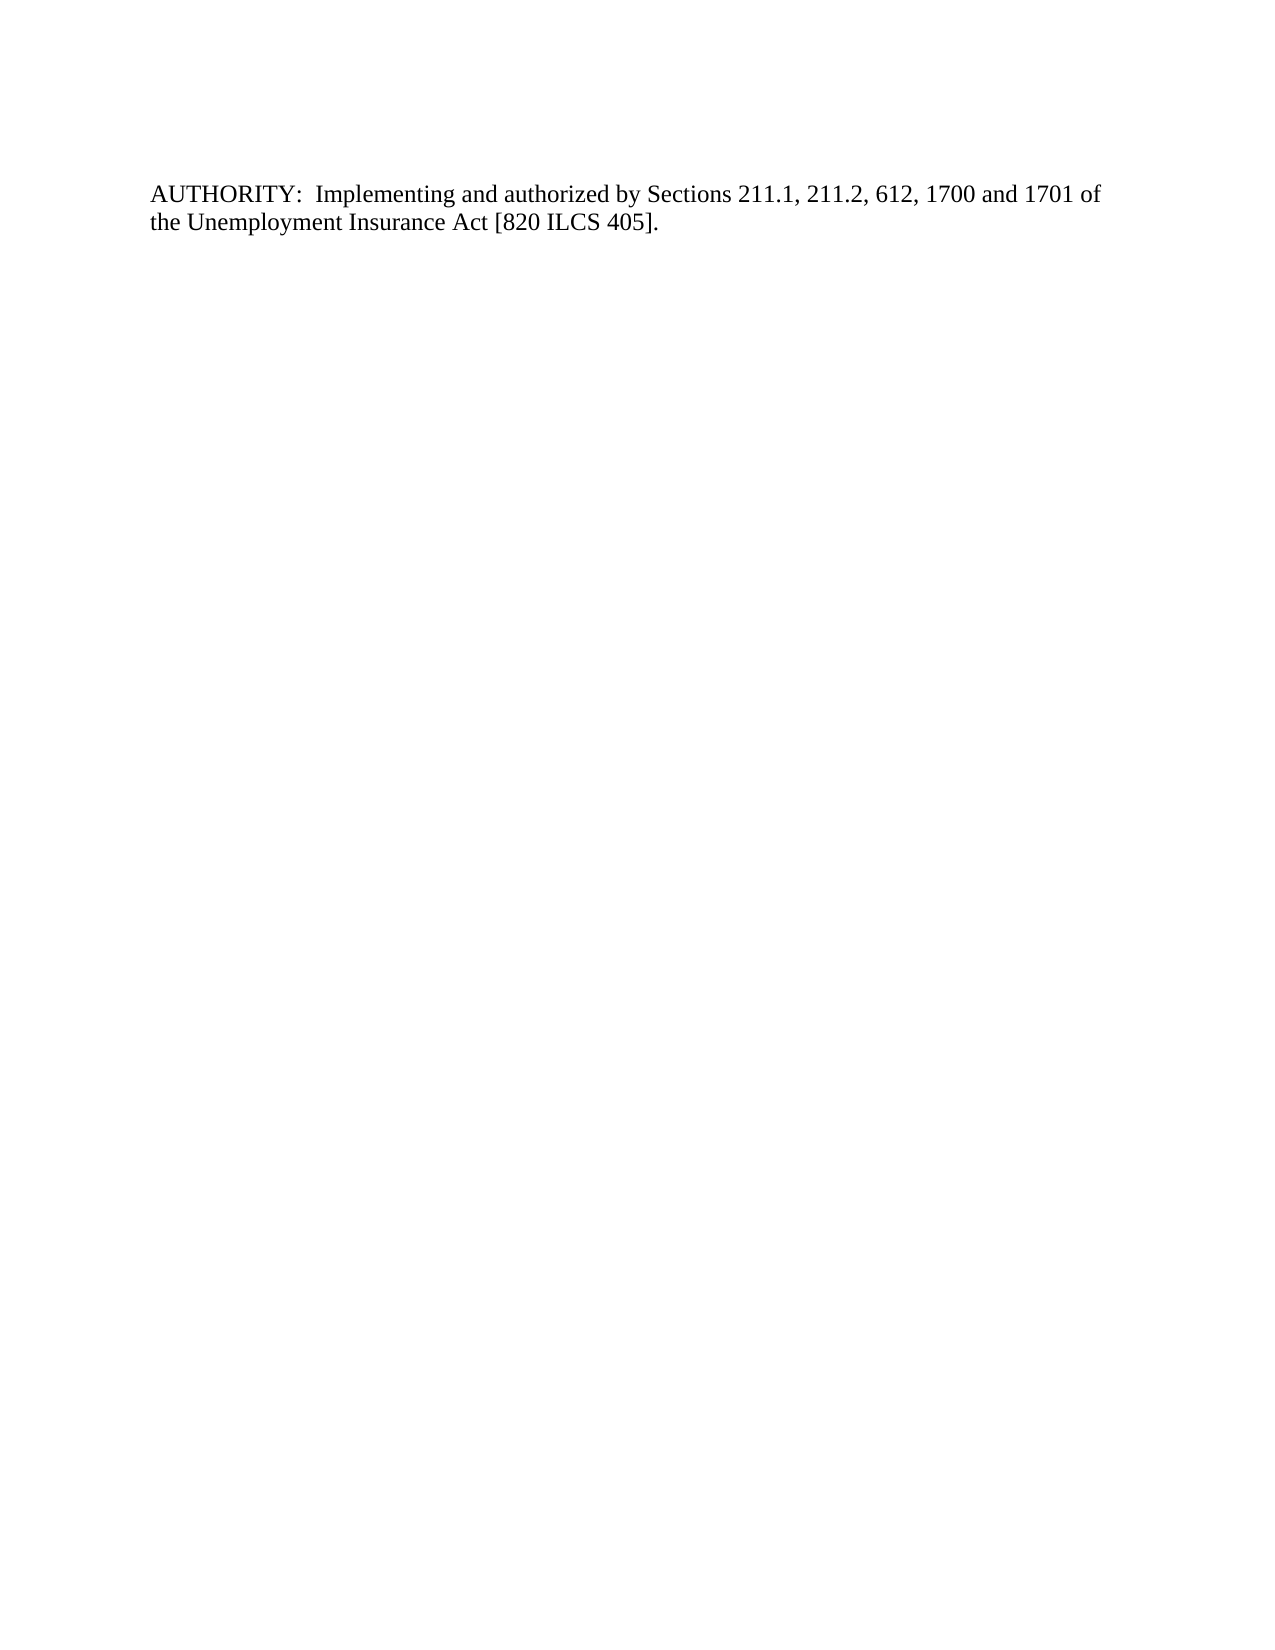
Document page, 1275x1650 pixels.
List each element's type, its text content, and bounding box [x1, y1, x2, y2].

text AUTHORITY: Implementing and authorized by Sections 211.1, 211.2, 612, 1700 and 1701 of the Unemployment Insurance Act [820 ILCS 405]. [150, 179, 1125, 236]
